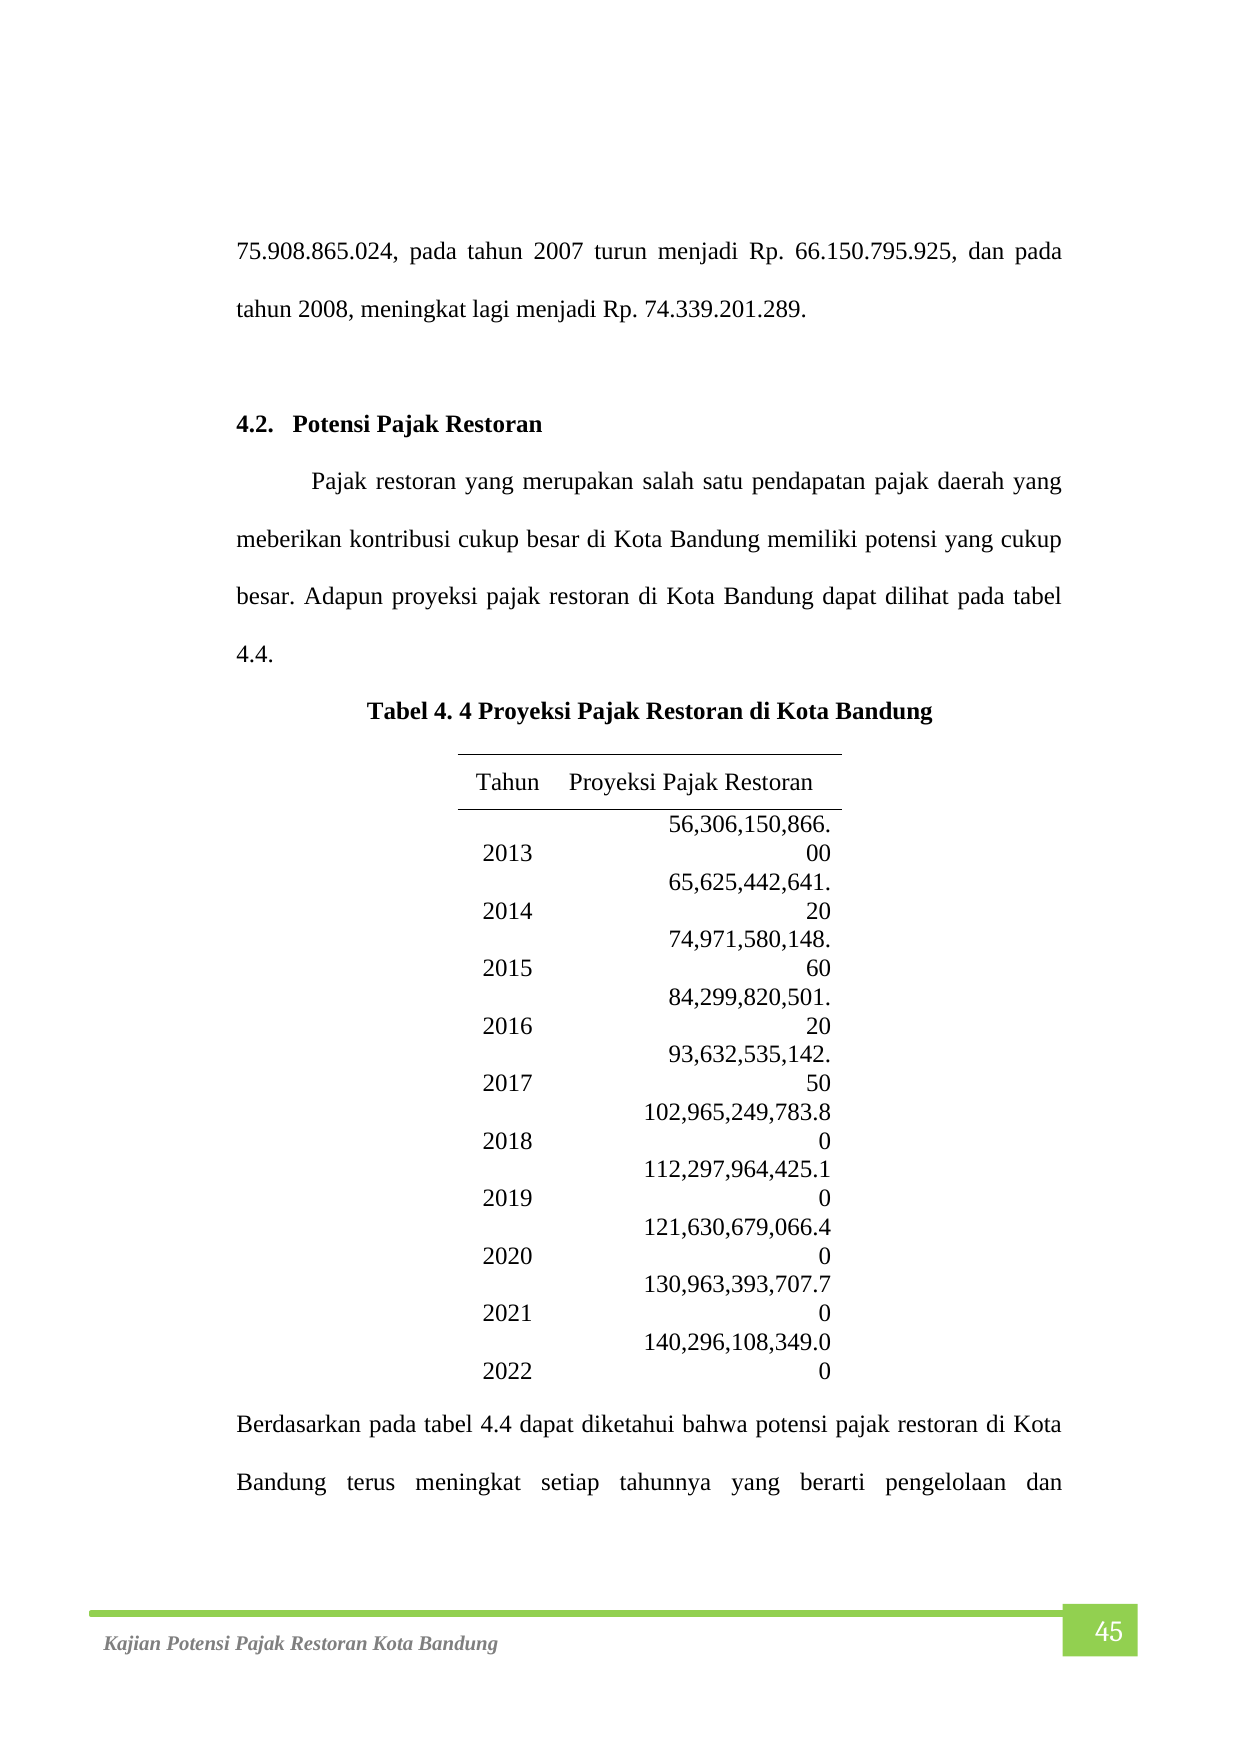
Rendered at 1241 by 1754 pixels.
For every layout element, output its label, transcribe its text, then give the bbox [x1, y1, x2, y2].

table_cell 56,306,150,866.00 [558, 810, 842, 867]
table_cell 140,296,108,349.00 [558, 1327, 842, 1384]
table_cell 2013 [458, 810, 557, 867]
table_cell 93,632,535,142.50 [558, 1040, 842, 1097]
table_cell 130,963,393,707.70 [558, 1270, 842, 1327]
table_cell 2014 [458, 867, 557, 924]
table_cell 2018 [458, 1097, 557, 1154]
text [236, 1409, 1063, 1496]
text Pajak restoran yang merupakan salah satu pendapatan pajak daerah yang meberikan kontribusi cukup besar di Kota Bandung memiliki potensi yang cukup besar. Adapun proyeksi pajak restoran di Kota Bandung dapat dilihat pada tabel 4.4. [236, 466, 1063, 667]
table_cell 2016 [458, 982, 557, 1039]
table_cell 112,297,964,425.10 [558, 1155, 842, 1212]
table_cell 102,965,249,783.80 [558, 1097, 842, 1154]
table_cell 2020 [458, 1212, 557, 1269]
table_cell 2015 [458, 925, 557, 982]
table_header Tahun [458, 755, 557, 808]
table_cell 65,625,442,641.20 [558, 867, 842, 924]
table_cell 2022 [458, 1327, 557, 1384]
table_header Proyeksi Pajak Restoran [558, 755, 842, 808]
table_cell 121,630,679,066.40 [558, 1212, 842, 1269]
subtitle Potensi Pajak Restoran [236, 409, 1063, 437]
table_cell 74,971,580,148.60 [558, 925, 842, 982]
table_cell 2017 [458, 1040, 557, 1097]
table_cell 84,299,820,501.20 [558, 982, 842, 1039]
table_cell 2019 [458, 1155, 557, 1212]
table_cell 2021 [458, 1270, 557, 1327]
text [236, 236, 1063, 322]
text Tabel 4. 4 Proyeksi Pajak Restoran di Kota Bandung [236, 696, 1063, 725]
